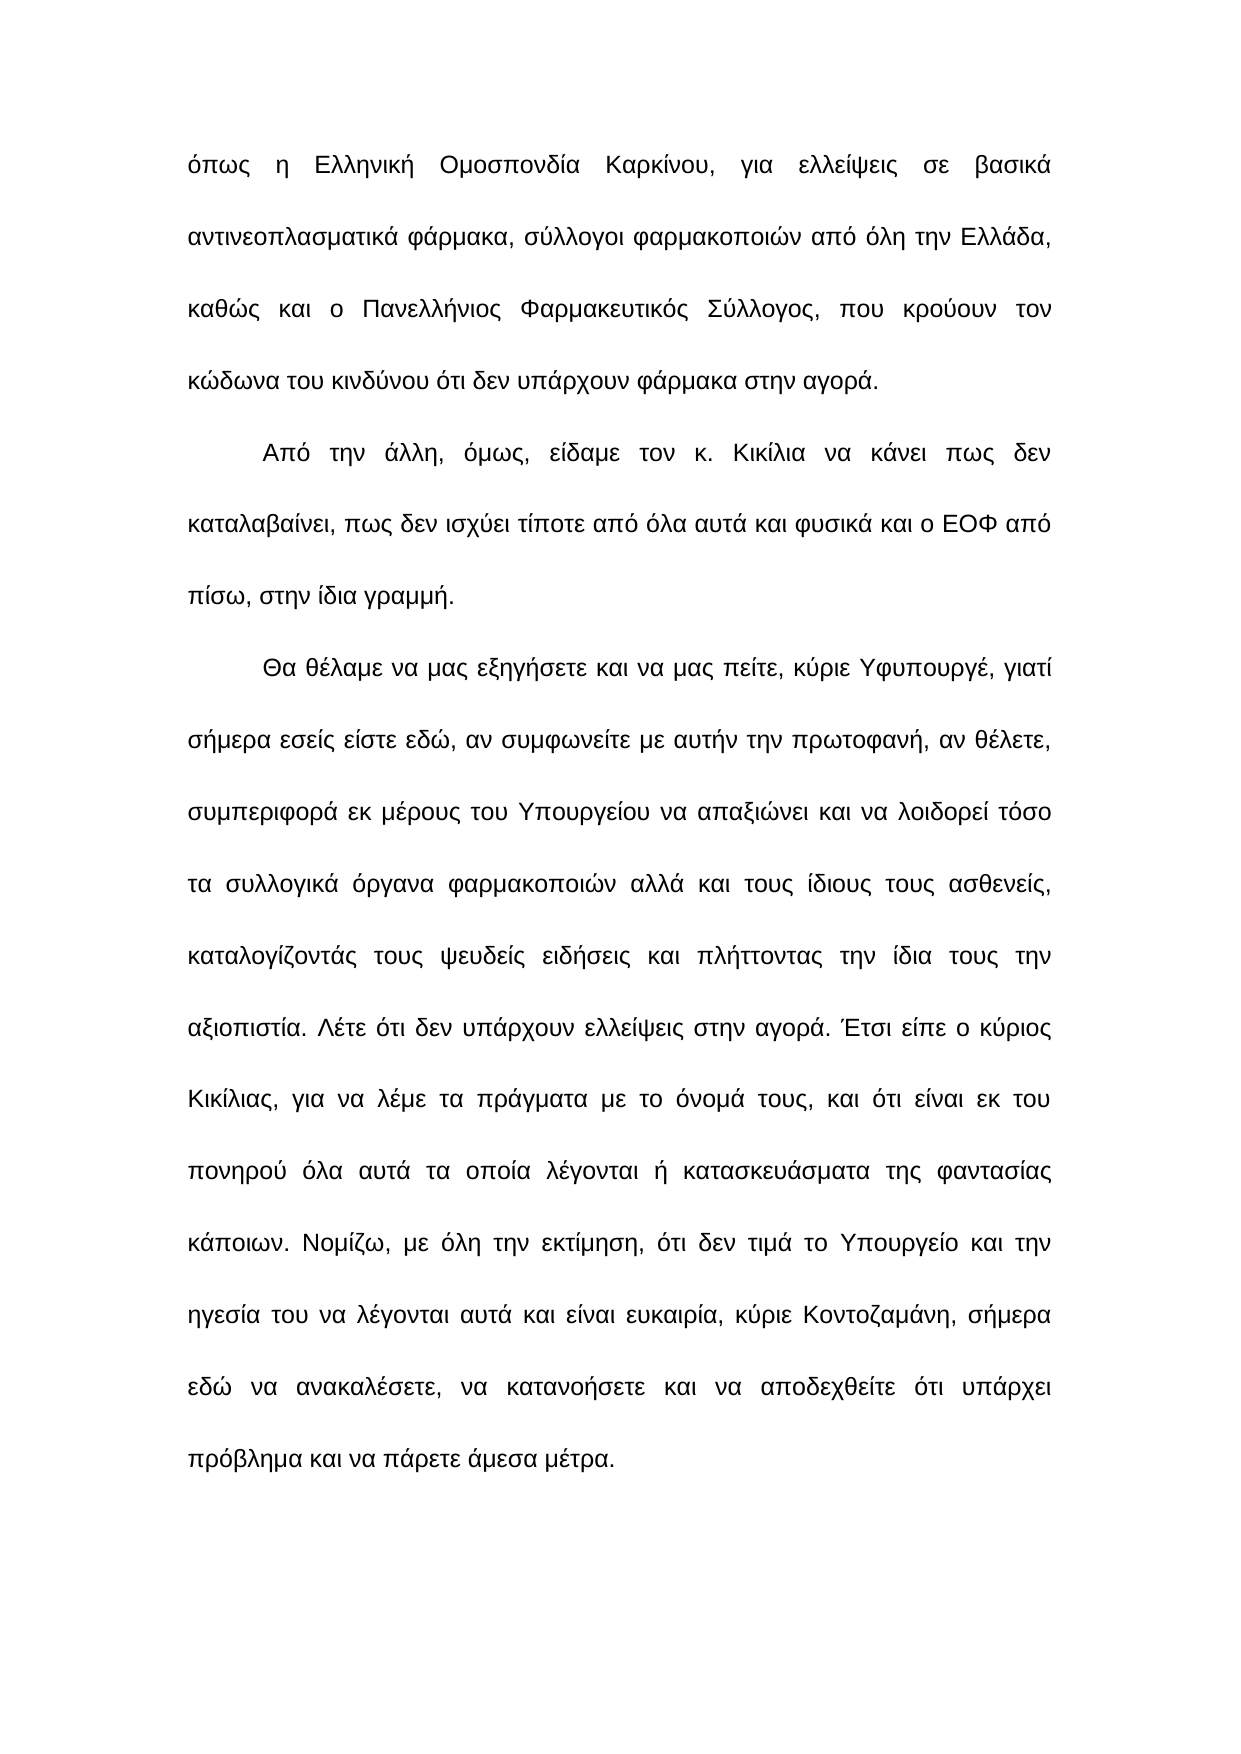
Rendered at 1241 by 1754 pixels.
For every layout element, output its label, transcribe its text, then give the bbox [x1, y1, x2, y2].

text Από την άλλη, όμως, είδαμε τον κ. Κικίλια να κάνει πως δεν καταλαβαίνει, πως δεν ισχύει τίποτε από όλα αυτά και φυσικά και ο ΕΟΦ από πίσω, στην ίδια γραμμή. [187, 437, 1053, 610]
text Θα θέλαμε να μας εξηγήσετε και να μας πείτε, κύριε Υφυπουργέ, γιατί σήμερα εσείς είστε εδώ, αν συμφωνείτε με αυτήν την πρωτοφανή, αν θέλετε, συμπεριφορά εκ μέρους του Υπουργείου να απαξιώνει και να λοιδορεί τόσο τα συλλογικά όργανα φαρμακοποιών αλλά και τους ίδιους τους ασθενείς, καταλογίζοντάς τους ψευδείς ειδήσεις και πλήττοντας την ίδια τους την αξιοπιστία. Λέτε ότι δεν υπάρχουν ελλείψεις στην αγορά. Έτσι είπε ο κύριος Κικίλιας, για να λέμε τα πράγματα με το όνομά τους, και ότι είναι εκ του πονηρού όλα αυτά τα οποία λέγονται ή κατασκευάσματα της φαντασίας κάποιων. Νομίζω, με όλη την εκτίμηση, ότι δεν τιμά το Υπουργείο και την ηγεσία του να λέγονται αυτά και είναι ευκαιρία, κύριε Κοντοζαμάνη, σήμερα εδώ να ανακαλέσετε, να κατανοήσετε και να αποδεχθείτε ότι υπάρχει πρόβλημα και να πάρετε άμεσα μέτρα. [187, 653, 1053, 1472]
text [187, 150, 1053, 394]
